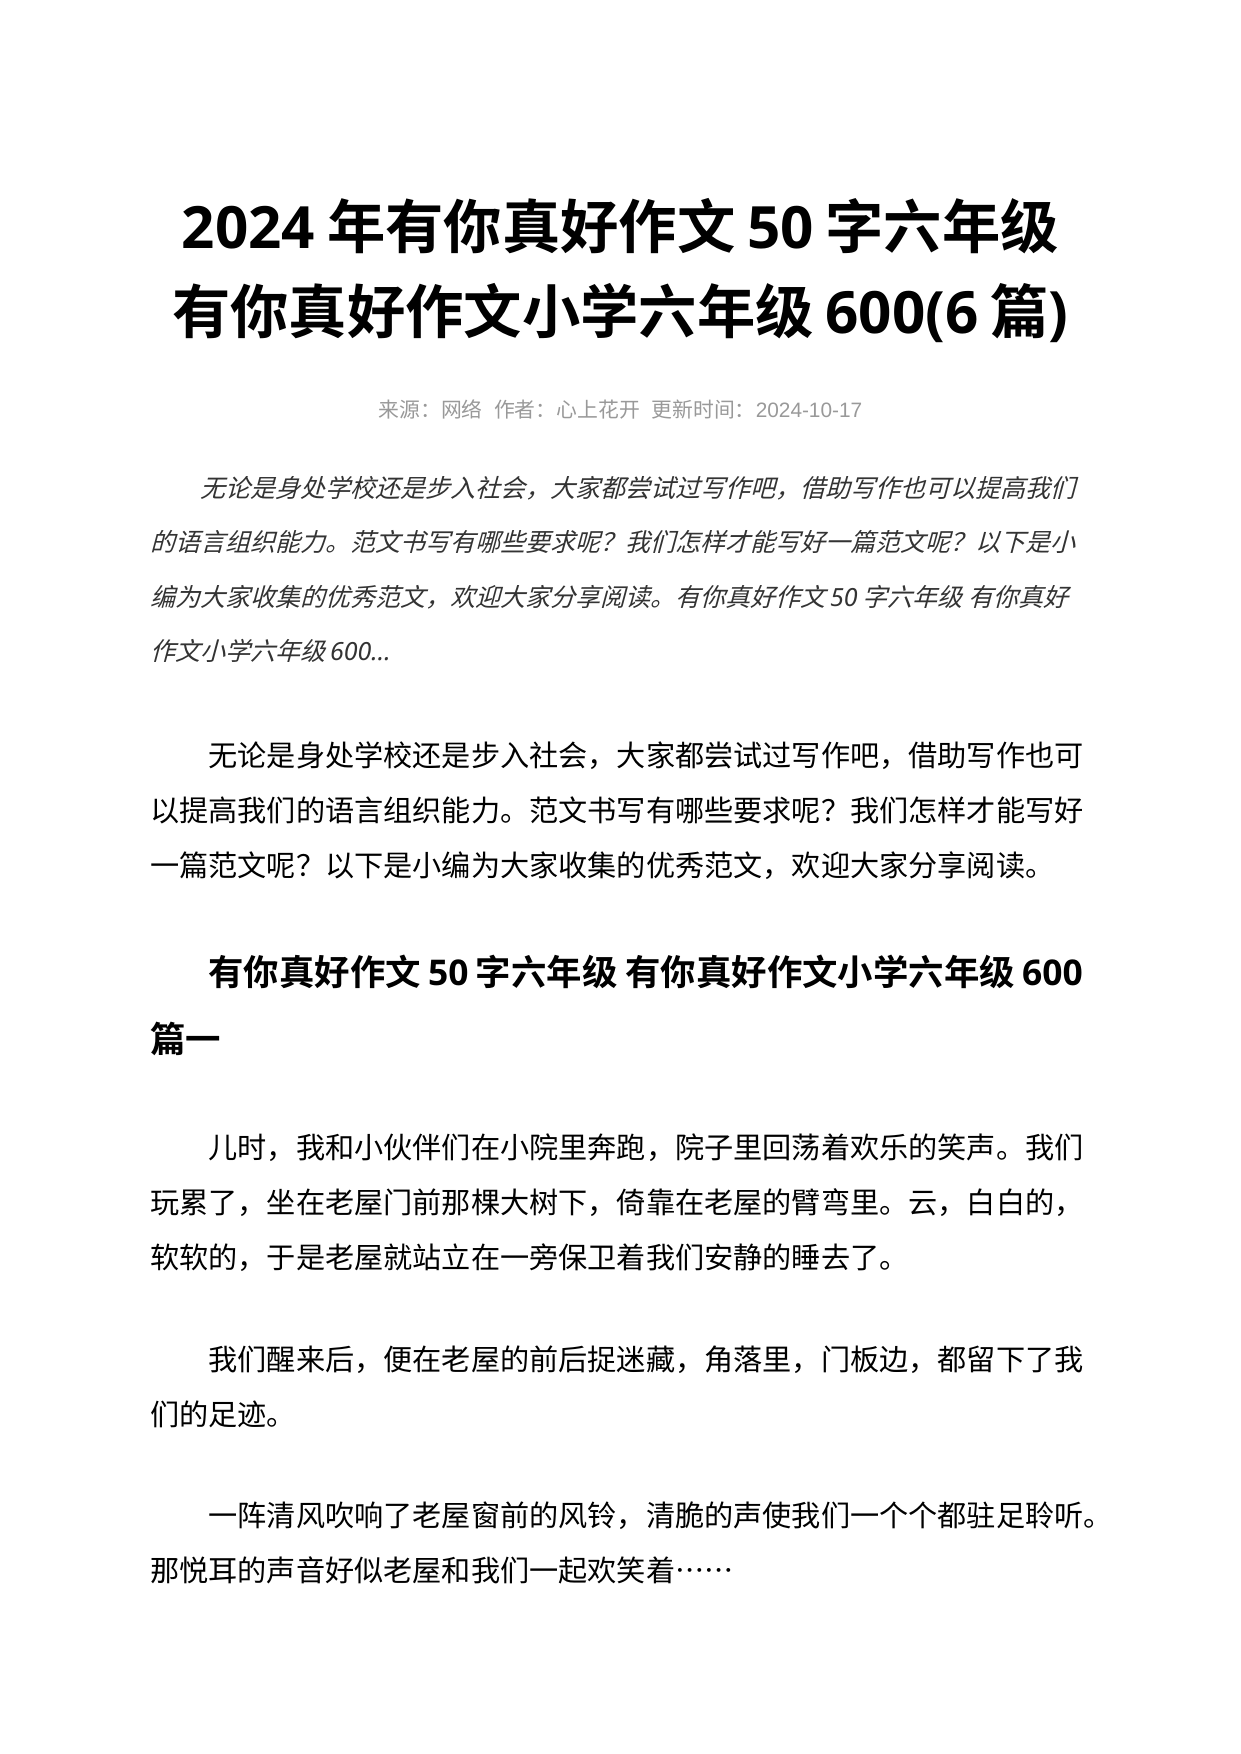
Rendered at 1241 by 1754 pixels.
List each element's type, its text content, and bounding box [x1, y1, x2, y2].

text 无论是身处学校还是步入社会，大家都尝试过写作吧，借助写作也可以提高我们的语言组织能力。范文书写有哪些要求呢？我们怎样才能写好一篇范文呢？以下是小编为大家收集的优秀范文，欢迎大家分享阅读。 [150, 733, 1090, 885]
text 一阵清风吹响了老屋窗前的风铃，清脆的声使我们一个个都驻足聆听。那悦耳的声音好似老屋和我们一起欢笑着…… [150, 1493, 1090, 1590]
text 儿时，我和小伙伴们在小院里奔跑，院子里回荡着欢乐的笑声。我们玩累了，坐在老屋门前那棵大树下，倚靠在老屋的臂弯里。云，白白的，软软的，于是老屋就站立在一旁保卫着我们安静的睡去了。 [150, 1124, 1090, 1277]
text 无论是身处学校还是步入社会，大家都尝试过写作吧，借助写作也可以提高我们的语言组织能力。范文书写有哪些要求呢？我们怎样才能写好一篇范文呢？以下是小编为大家收集的优秀范文，欢迎大家分享阅读。有你真好作文50字六年级 有你真好作文小学六年级600... [150, 468, 1090, 668]
text 来源：网络 作者：心上花开 更新时间：2024-10-17 [150, 398, 1090, 422]
text 我们醒来后，便在老屋的前后捉迷藏，角落里，门板边，都留下了我们的足迹。 [150, 1336, 1090, 1433]
text 有你真好作文50字六年级 有你真好作文小学六年级600篇一 [150, 944, 1090, 1062]
subtitle 2024年有你真好作文50字六年级 有你真好作文小学六年级600(6篇) [150, 181, 1090, 351]
